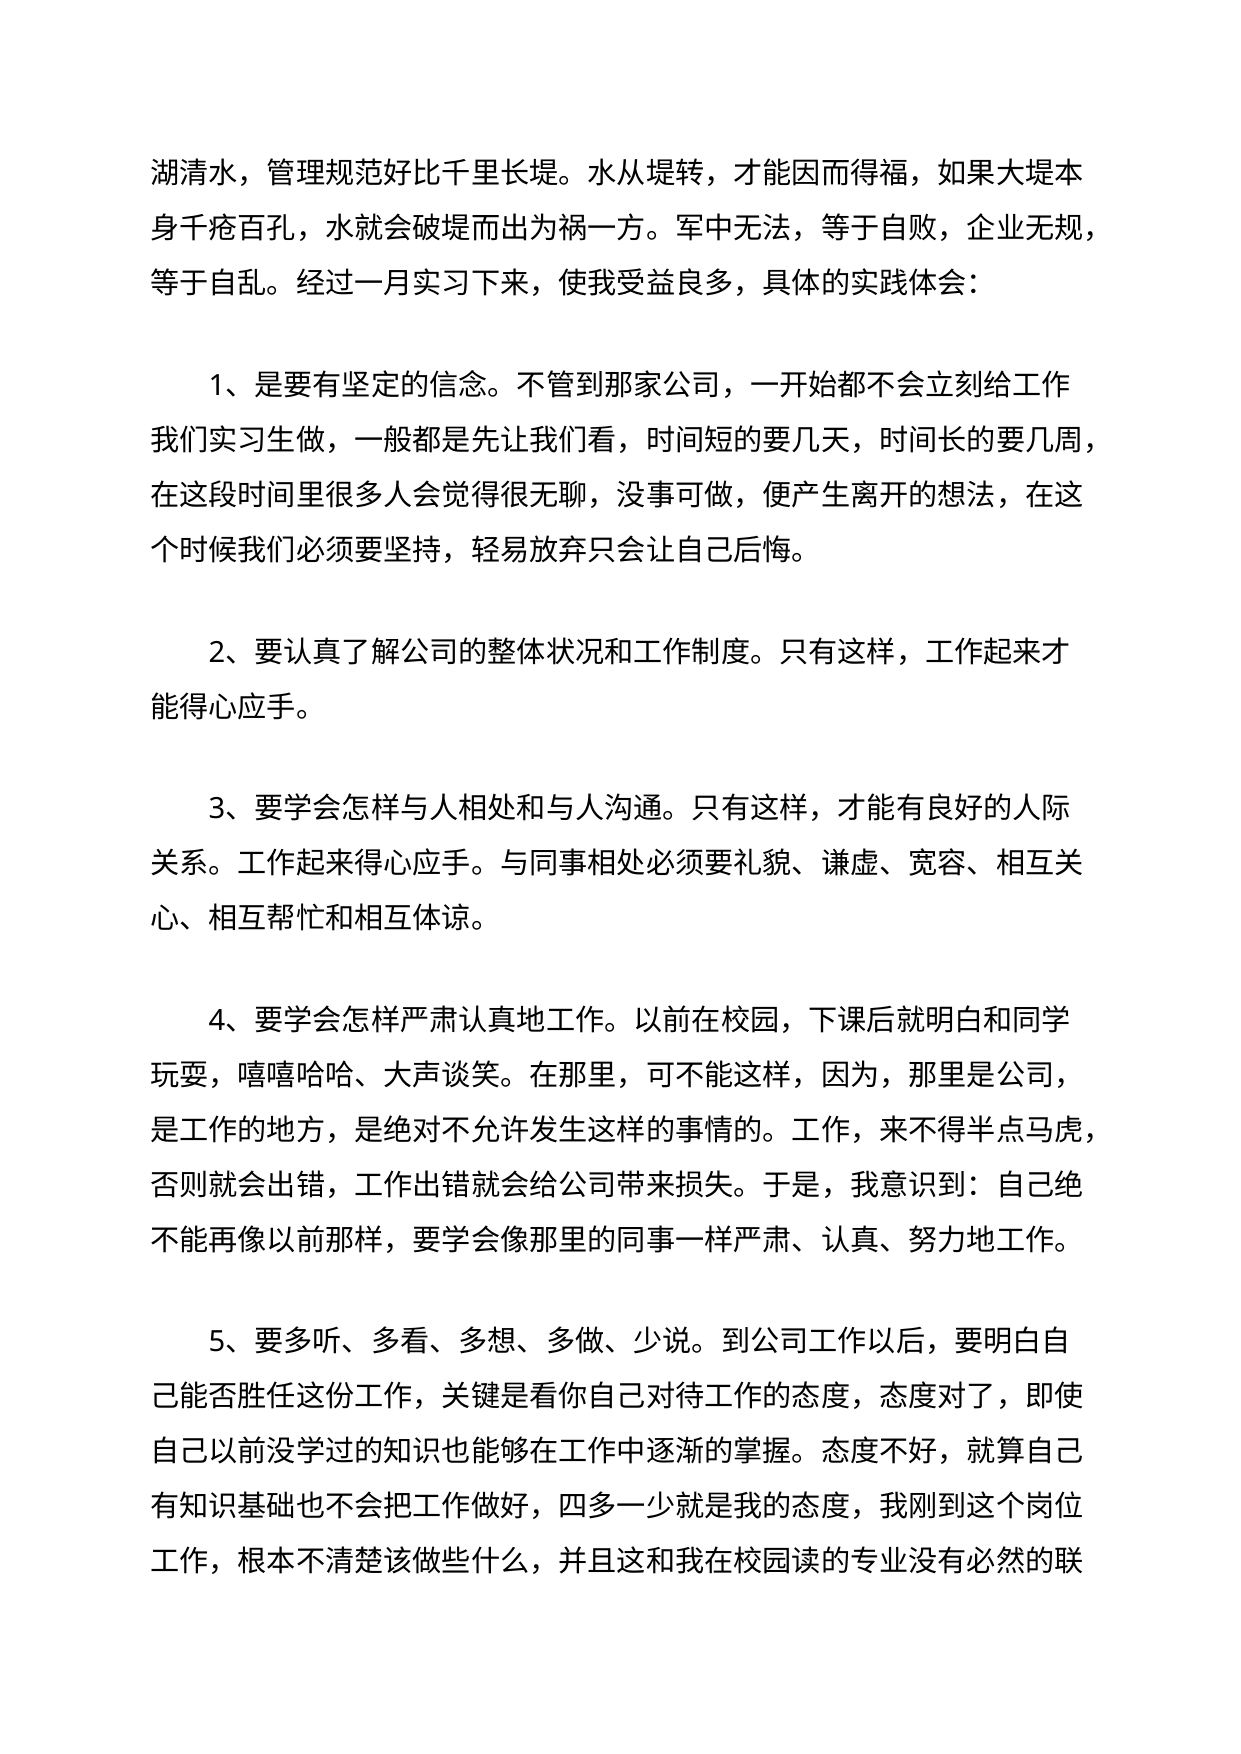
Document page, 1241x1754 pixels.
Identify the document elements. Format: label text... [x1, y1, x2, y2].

text 4、要学会怎样严肃认真地工作。以前在校园，下课后就明白和同学玩耍，嘻嘻哈哈、大声谈笑。在那里，可不能这样，因为，那里是公司，是工作的地方，是绝对不允许发生这样的事情的。工作，来不得半点马虎，否则就会出错，工作出错就会给公司带来损失。于是，我意识到：自己绝不能再像以前那样，要学会像那里的同事一样严肃、认真、努力地工作。 [150, 997, 1090, 1258]
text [150, 1318, 1090, 1580]
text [150, 150, 1090, 302]
text 1、是要有坚定的信念。不管到那家公司，一开始都不会立刻给工作我们实习生做，一般都是先让我们看，时间短的要几天，时间长的要几周，在这段时间里很多人会觉得很无聊，没事可做，便产生离开的想法，在这个时候我们必须要坚持，轻易放弃只会让自己后悔。 [150, 362, 1090, 569]
text 3、要学会怎样与人相处和与人沟通。只有这样，才能有良好的人际关系。工作起来得心应手。与同事相处必须要礼貌、谦虚、宽容、相互关心、相互帮忙和相互体谅。 [150, 785, 1090, 937]
text 2、要认真了解公司的整体状况和工作制度。只有这样，工作起来才能得心应手。 [150, 628, 1090, 725]
